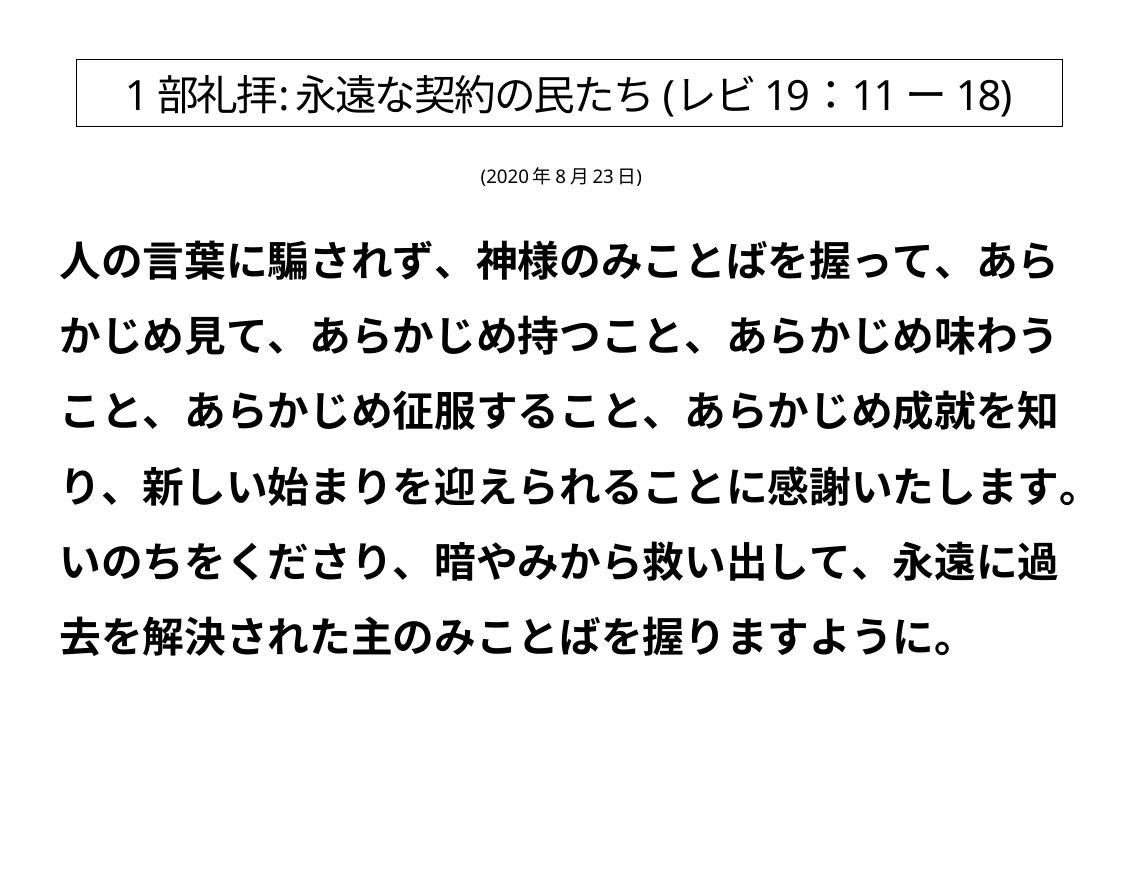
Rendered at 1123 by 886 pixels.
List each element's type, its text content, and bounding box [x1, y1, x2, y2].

text いのちをくださり、暗やみから救い出して、永遠に過去を解決された主のみことばを握りますように。 [59, 529, 1063, 665]
text 人の言葉に騙されず、神様のみことばを握って、あらかじめ見て、あらかじめ持つこと、あらかじめ味わうこと、あらかじめ征服すること、あらかじめ成就を知り、新しい始まりを迎えられることに感謝いたします。 [59, 228, 1063, 514]
text (2020年8月23日) [59, 162, 1063, 189]
table_header 1部礼拝: 永遠な契約の民たち (レビ 19：11ー18) [77, 60, 1062, 126]
